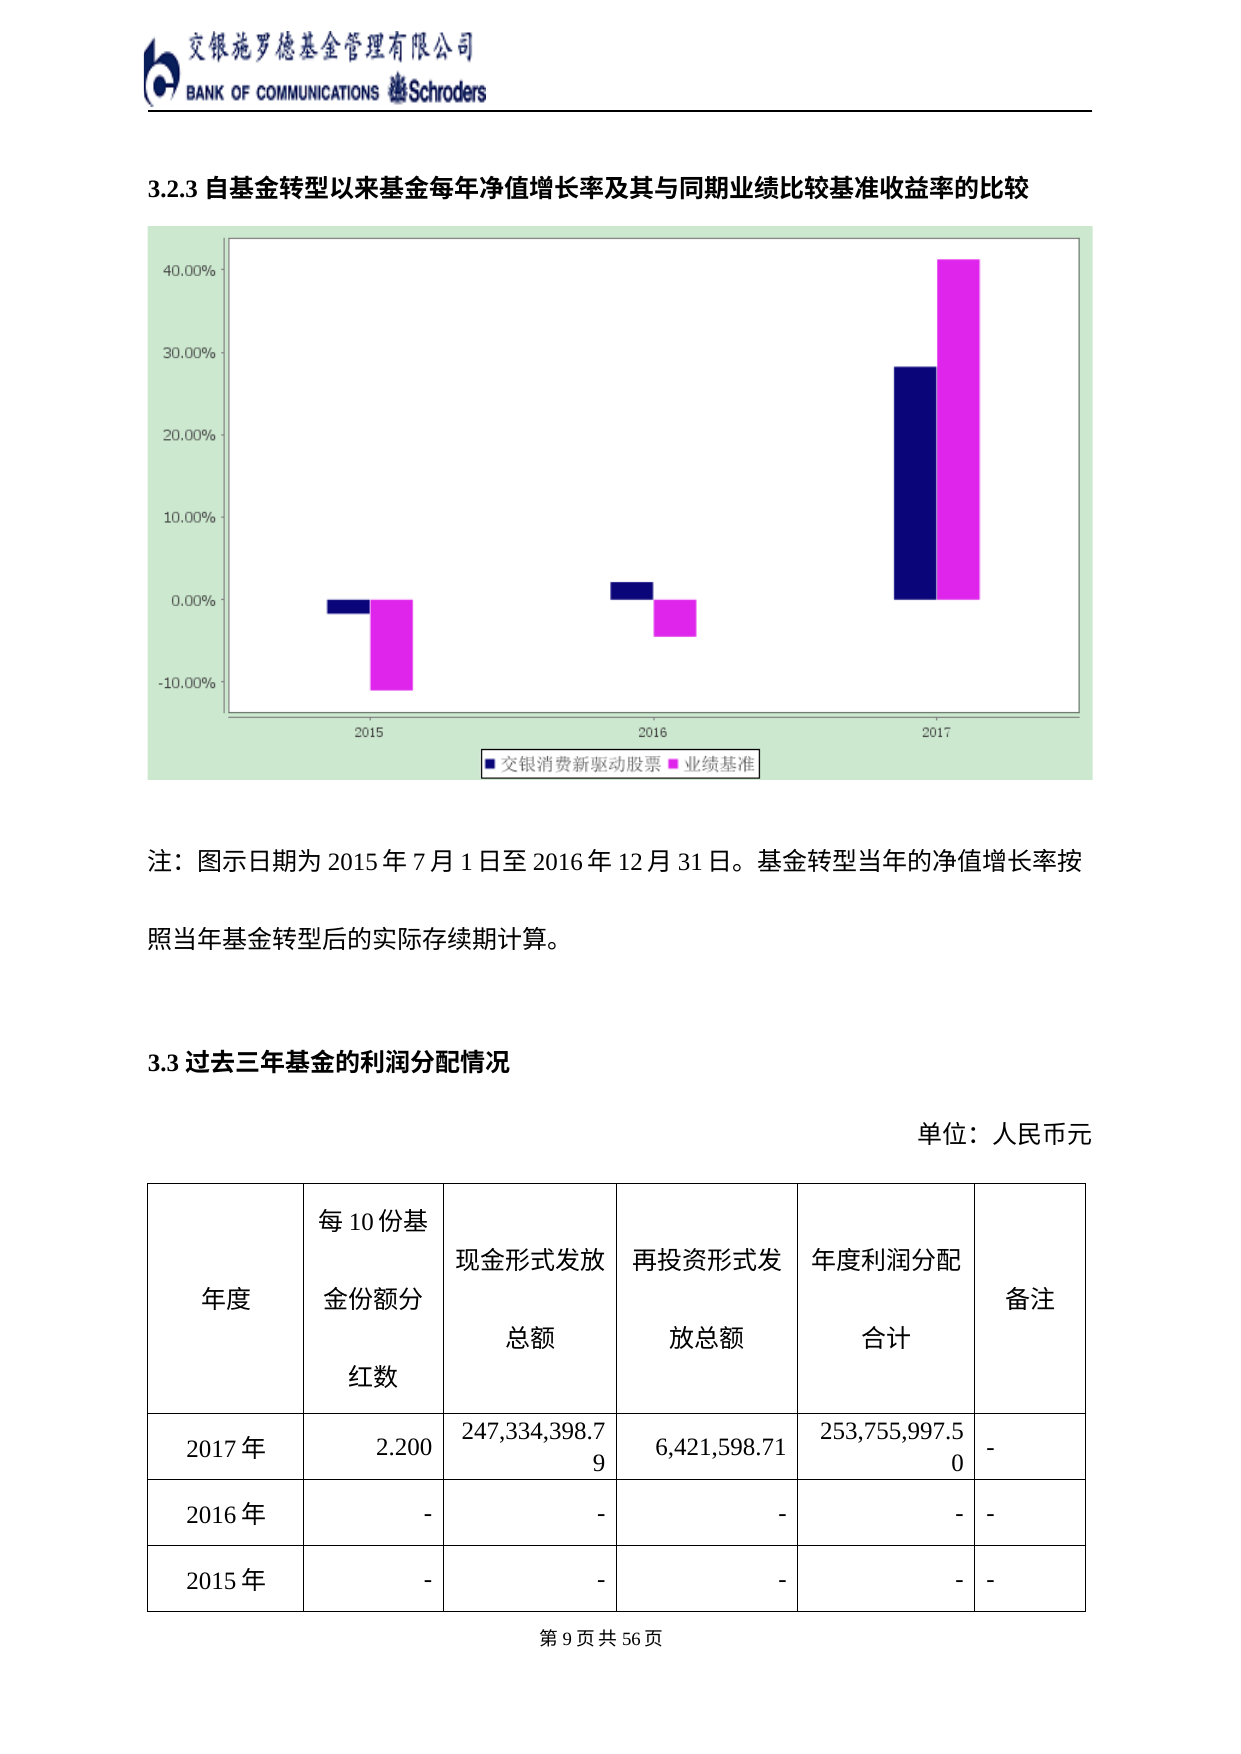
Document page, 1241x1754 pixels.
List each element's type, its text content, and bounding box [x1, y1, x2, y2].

text 单位：人民币元 [148, 1100, 1092, 1165]
table_cell 2017年 [148, 1414, 303, 1479]
table_header 年度利润分配合计 [798, 1184, 974, 1413]
table_cell - [798, 1546, 974, 1611]
table_header 每10份基金份额分红数 [304, 1184, 443, 1413]
table_cell 247,334,398.79 [444, 1414, 616, 1479]
table_header 再投资形式发放总额 [617, 1184, 797, 1413]
table_header 现金形式发放总额 [444, 1184, 616, 1413]
table_cell - [304, 1546, 443, 1611]
table_cell - [975, 1480, 1085, 1545]
subtitle 3.3 过去三年基金的利润分配情况 [148, 1028, 1092, 1093]
table_header 备注 [975, 1184, 1085, 1413]
table_cell 2.200 [304, 1414, 443, 1479]
table_cell - [975, 1546, 1085, 1611]
picture [143, 31, 486, 107]
table_cell 253,755,997.50 [798, 1414, 974, 1479]
table_cell - [444, 1546, 616, 1611]
table_cell - [617, 1546, 797, 1611]
table_cell - [444, 1480, 616, 1545]
text 注：图示日期为2015年7月1日至2016年12月31日。基金转型当年的净值增长率按照当年基金转型后的实际存续期计算。 [148, 827, 1092, 970]
table_cell - [304, 1480, 443, 1545]
table_cell 2016年 [148, 1480, 303, 1545]
table_cell - [975, 1414, 1085, 1479]
picture [147, 226, 1093, 780]
table_cell 2015年 [148, 1546, 303, 1611]
subtitle 3.2.3 自基金转型以来基金每年净值增长率及其与同期业绩比较基准收益率的比较 [148, 154, 1092, 219]
table_cell - [798, 1480, 974, 1545]
table_cell - [617, 1480, 797, 1545]
table_header 年度 [148, 1184, 303, 1413]
table_cell 6,421,598.71 [617, 1414, 797, 1479]
